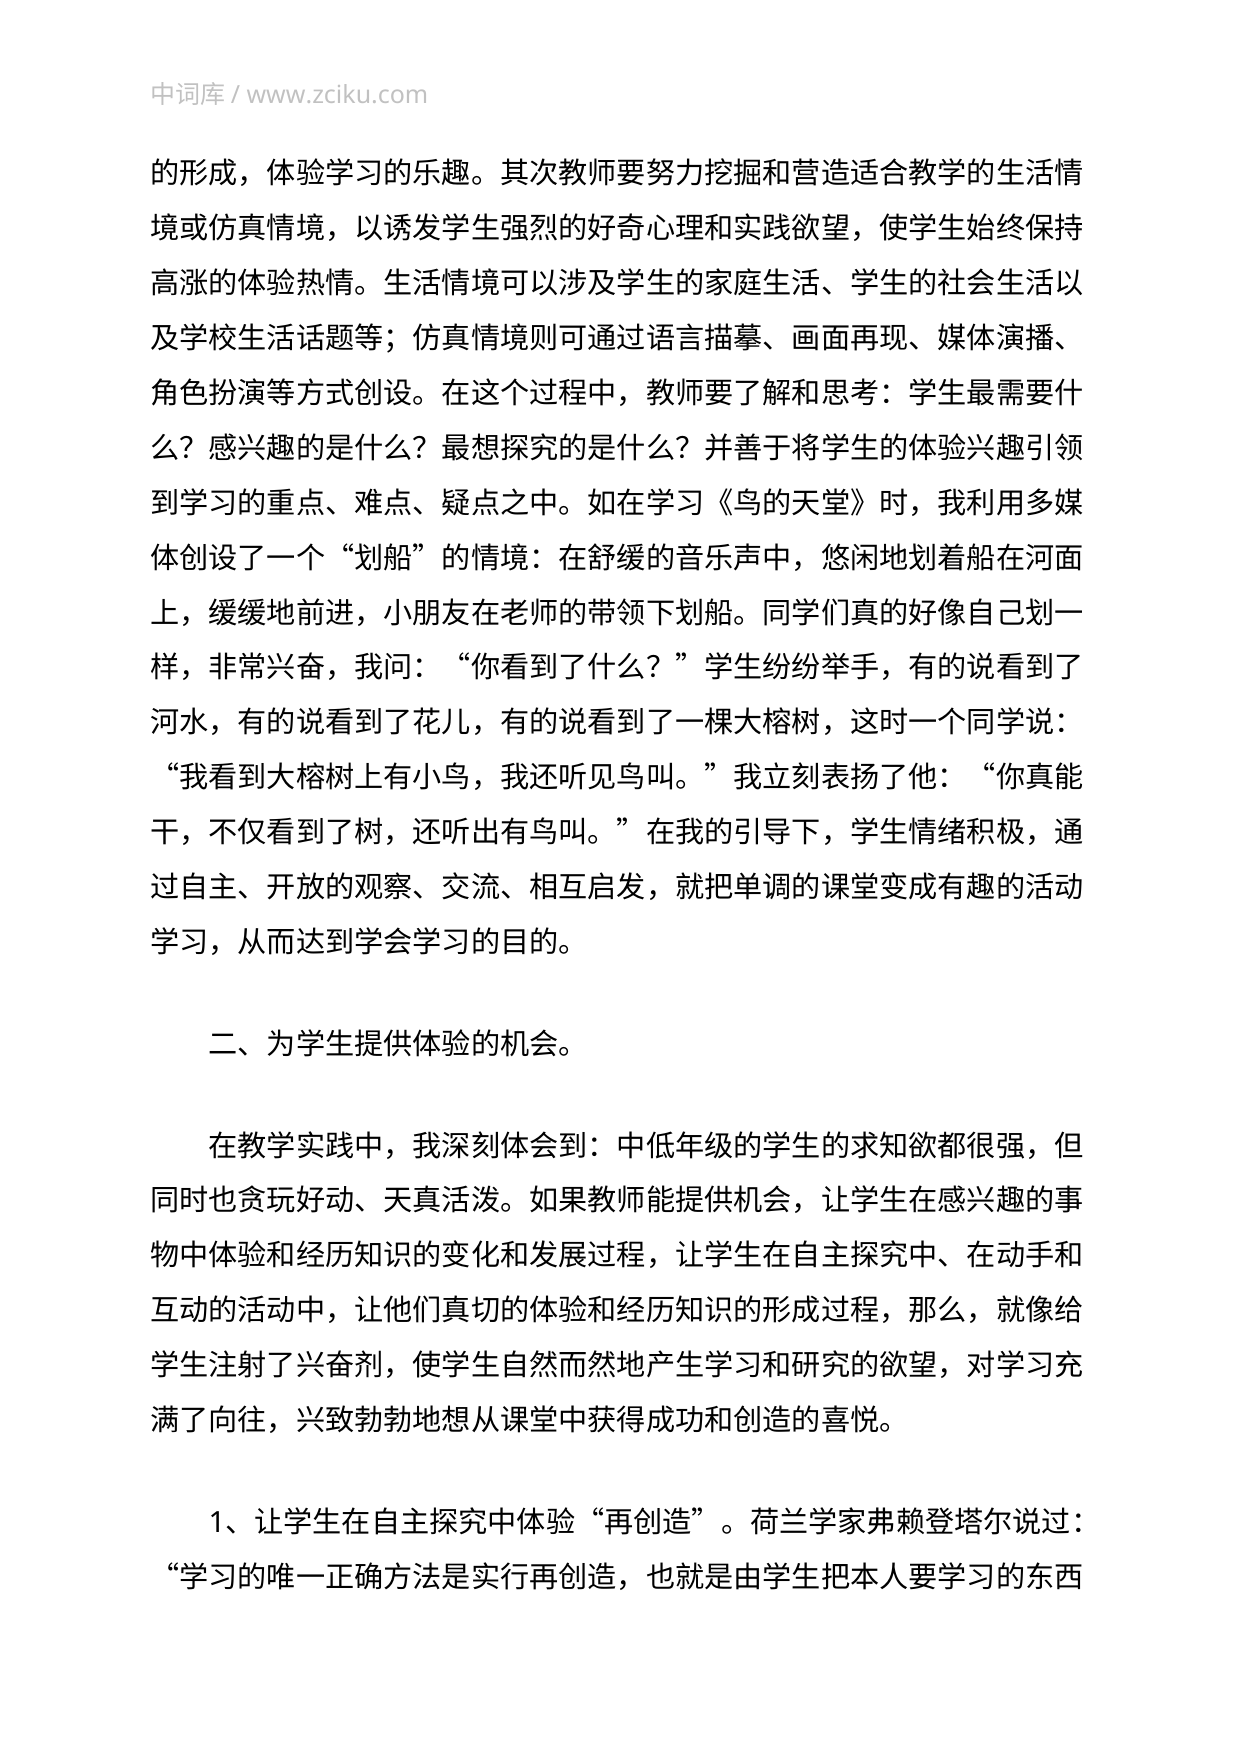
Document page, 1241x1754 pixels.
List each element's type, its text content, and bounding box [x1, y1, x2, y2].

text 二、为学生提供体验的机会。 [150, 1020, 1090, 1063]
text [150, 150, 1090, 961]
text 在教学实践中，我深刻体会到：中低年级的学生的求知欲都很强，但同时也贪玩好动、天真活泼。如果教师能提供机会，让学生在感兴趣的事物中体验和经历知识的变化和发展过程，让学生在自主探究中、在动手和互动的活动中，让他们真切的体验和经历知识的形成过程，那么，就像给学生注射了兴奋剂，使学生自然而然地产生学习和研究的欲望，对学习充满了向往，兴致勃勃地想从课堂中获得成功和创造的喜悦。 [150, 1122, 1090, 1439]
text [150, 1498, 1090, 1596]
